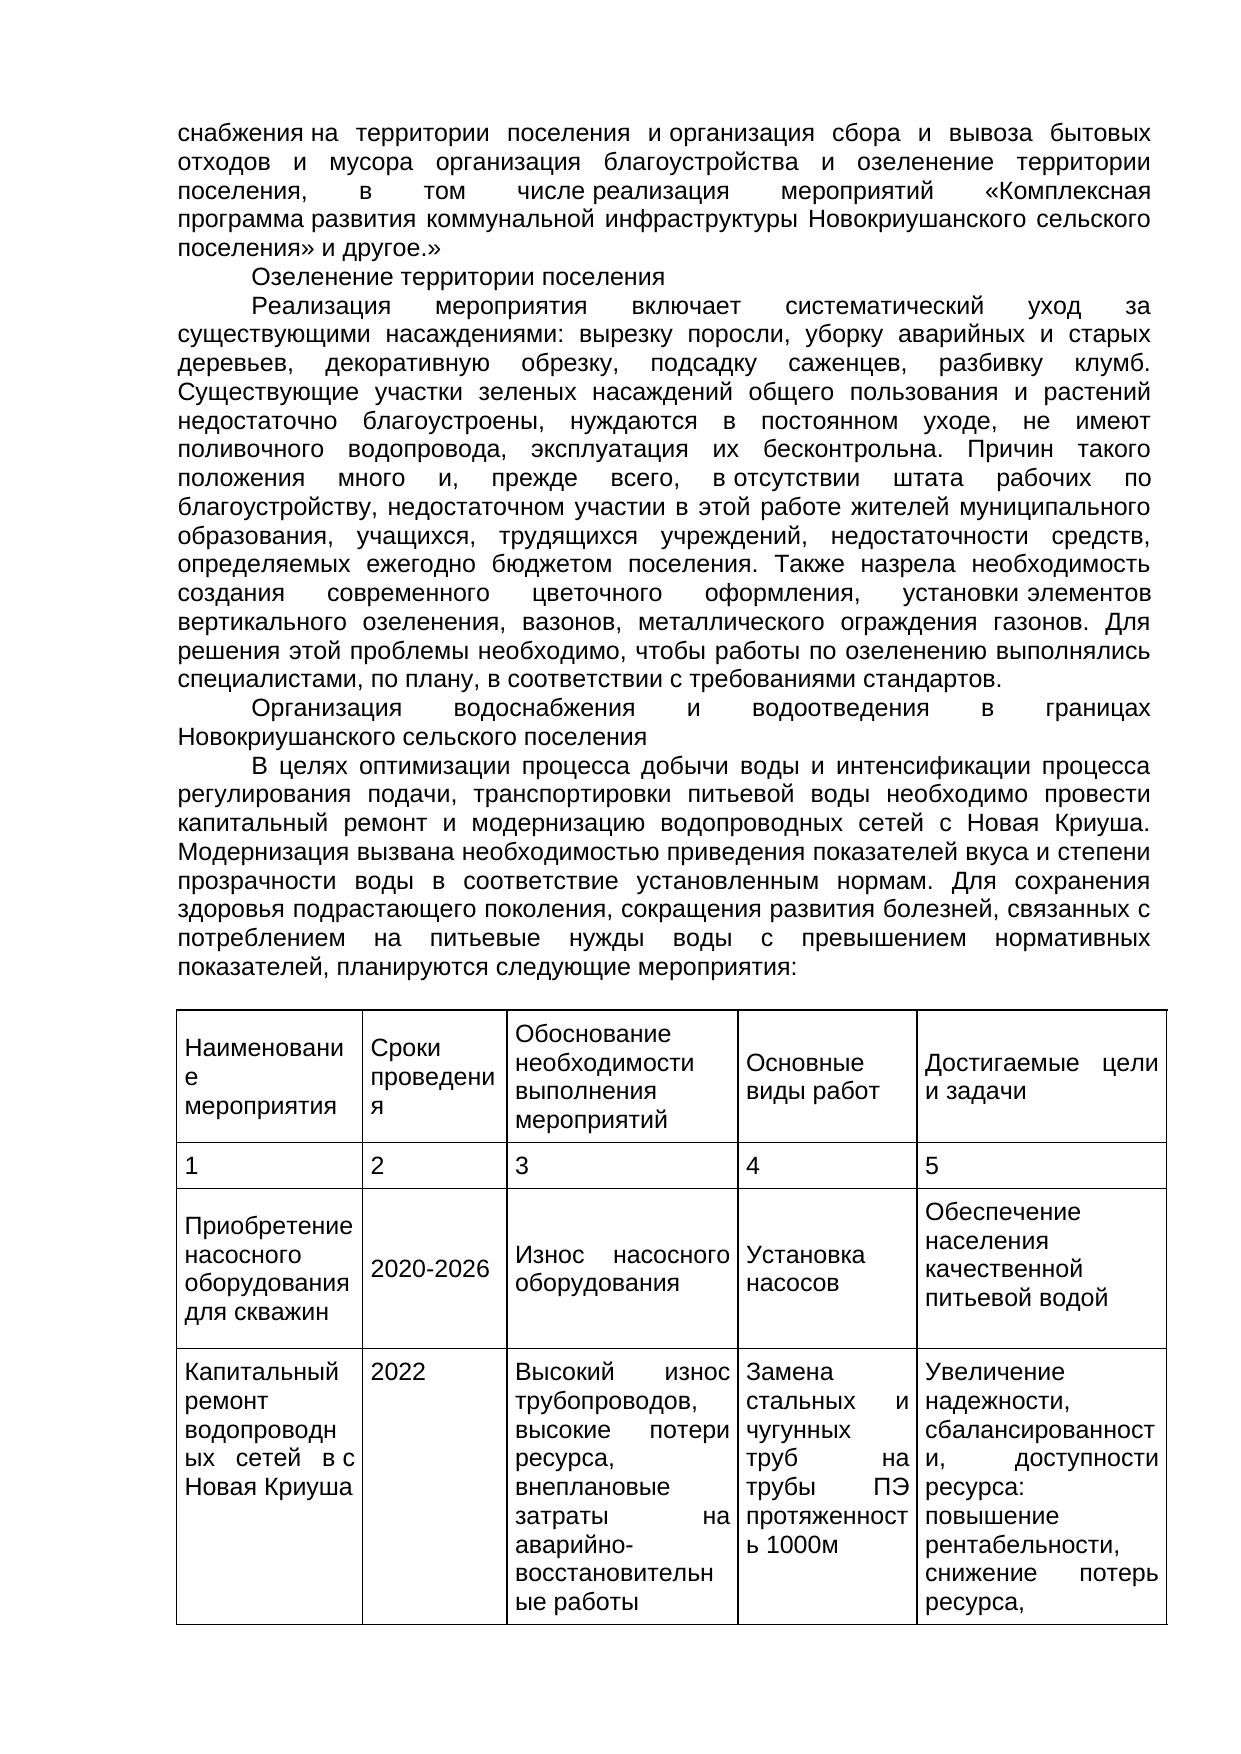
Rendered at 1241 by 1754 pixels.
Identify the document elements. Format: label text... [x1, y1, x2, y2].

table_cell Износ насосного оборудования [508, 1189, 737, 1348]
table_header Наименование мероприятия [177, 1011, 362, 1142]
text В целях оптимизации процесса добычи воды и интенсификации процесса регулирования подачи, транспортировки питьевой воды необходимо провести капитальный ремонт и модернизацию водопроводных сетей с Новая Криуша. Модернизация вызвана необходимостью приведения показателей вкуса и степени прозрачности воды в соответствие установленным нормам. Для сохранения здоровья подрастающего поколения, сокращения развития болезней, связанных с потреблением на питьевые нужды воды с превышением нормативных показателей, планируются следующие мероприятия: [177, 751, 1152, 981]
table_header Основные виды работ [739, 1011, 916, 1142]
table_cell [739, 1349, 916, 1624]
table_cell 2 [363, 1143, 506, 1187]
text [177, 118, 1152, 262]
text Организация водоснабжения и водоотведения в границах Новокриушанского сельского поселения [177, 693, 1152, 751]
table_cell 1 [177, 1143, 362, 1187]
table_cell 2022 [363, 1349, 506, 1624]
table_cell 4 [739, 1143, 916, 1187]
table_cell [177, 1349, 362, 1624]
table_header Достигаемые цели и задачи [918, 1011, 1166, 1142]
table_cell 5 [918, 1143, 1166, 1187]
table_cell Установка насосов [739, 1189, 916, 1348]
table_header Обоснование необходимости выполнения мероприятий [508, 1011, 737, 1142]
table_header Сроки проведения [363, 1011, 506, 1142]
table_cell Обеспечение населения качественной питьевой водой [918, 1189, 1166, 1348]
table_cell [918, 1349, 1166, 1624]
text Реализация мероприятия включает систематический уход за существующими насаждениями: вырезку поросли, уборку аварийных и старых деревьев, декоративную обрезку, подсадку саженцев, разбивку клумб. Существующие участки зеленых насаждений общего пользования и растений недостаточно благоустроены, нуждаются в постоянном уходе, не имеют поливочного водопровода, эксплуатация их бесконтрольна. Причин такого положения много и, прежде всего, в отсутствии штата рабочих по благоустройству, недостаточном участии в этой работе жителей муниципального образования, учащихся, трудящихся учреждений, недостаточности средств, определяемых ежегодно бюджетом поселения. Также назрела необходимость создания современного цветочного оформления, установки элементов вертикального озеленения, вазонов, металлического ограждения газонов. Для решения этой проблемы необходимо, чтобы работы по озеленению выполнялись специалистами, по плану, в соответствии с требованиями стандартов. [177, 291, 1152, 693]
table_cell 3 [508, 1143, 737, 1187]
text Озеленение территории поселения [177, 262, 1152, 291]
table_cell 2020-2026 [363, 1189, 506, 1348]
table_cell Приобретение насосного оборудования для скважин [177, 1189, 362, 1348]
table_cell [508, 1349, 737, 1624]
